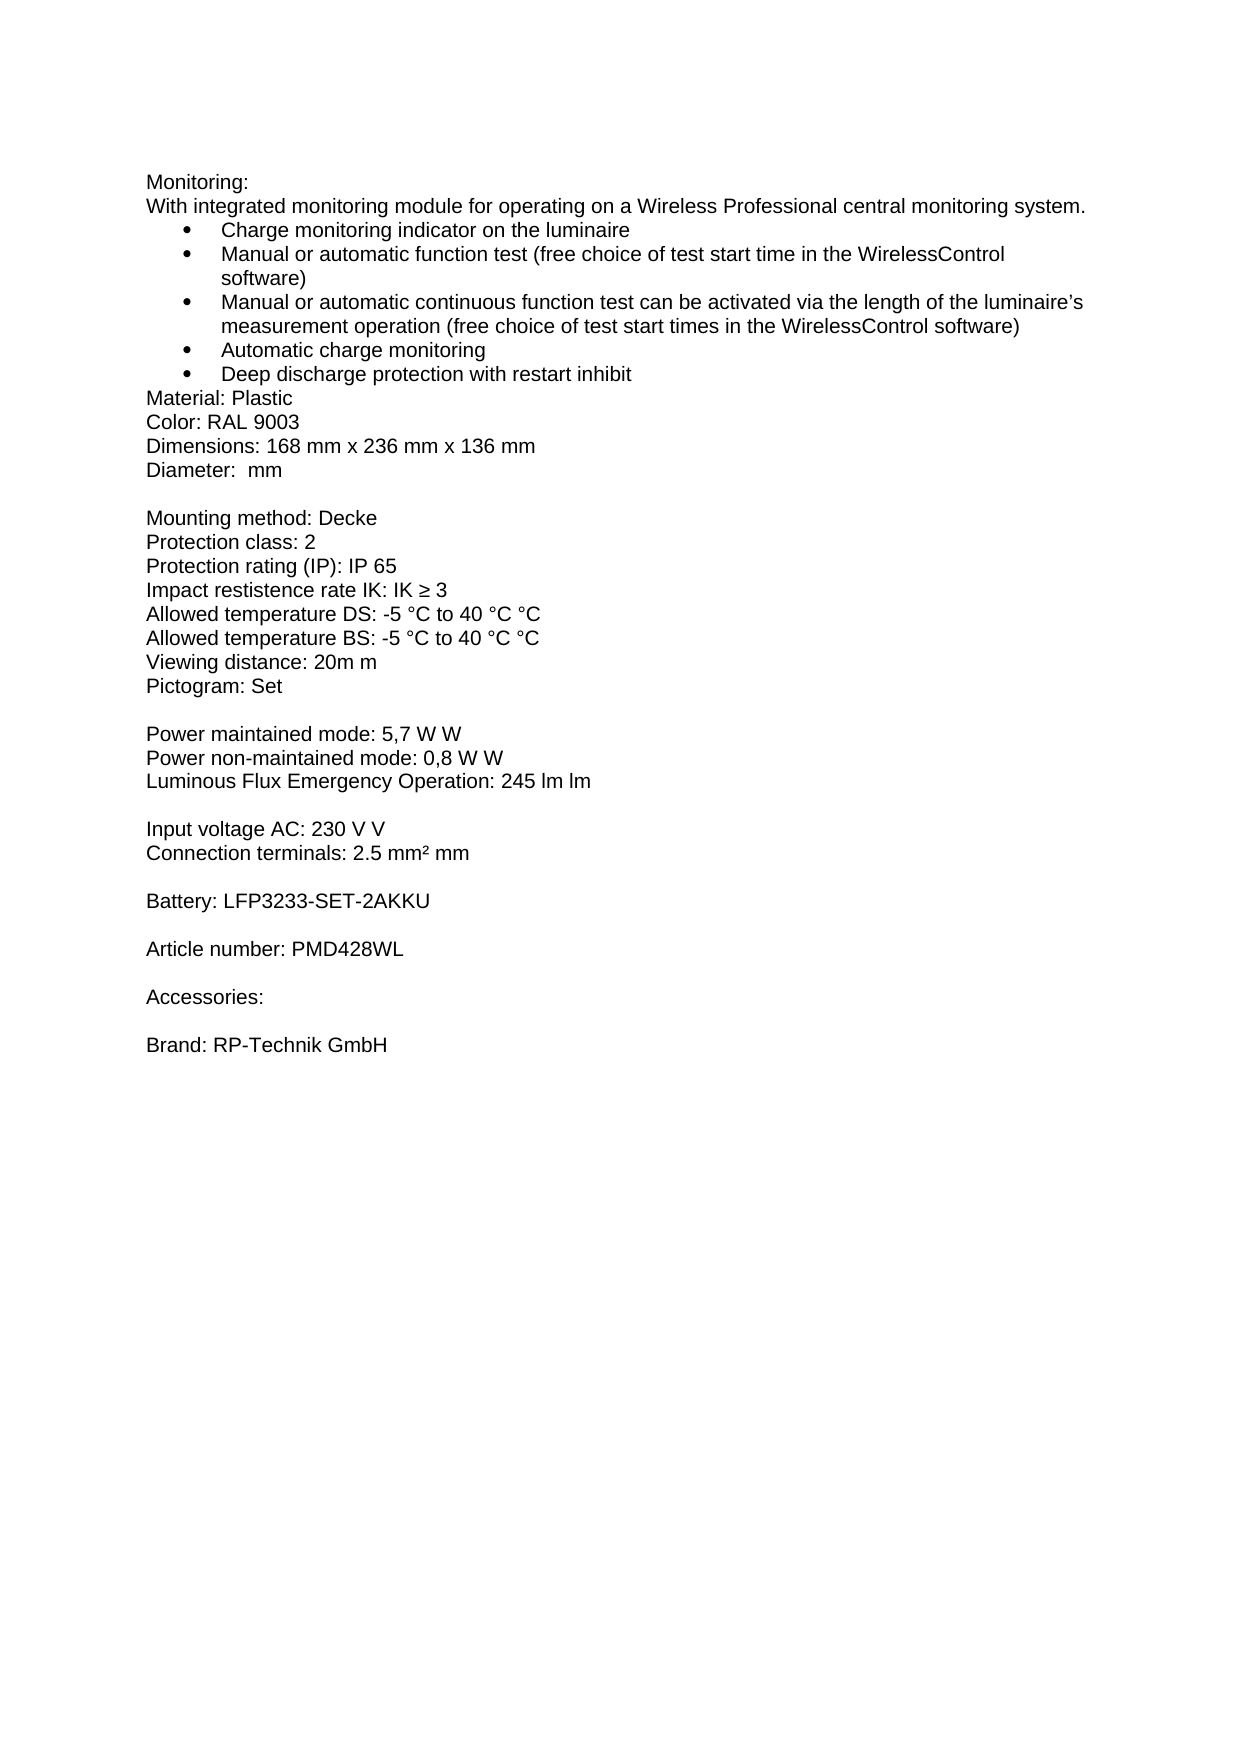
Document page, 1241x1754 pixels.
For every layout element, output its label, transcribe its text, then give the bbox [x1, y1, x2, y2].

text Article number: PMD428WL [146, 937, 1094, 961]
text Connection terminals: 2.5 mm² mm [146, 841, 1094, 865]
text Pictogram: Set [146, 673, 1094, 697]
text Protection rating (IP): IP 65 [146, 554, 1094, 578]
text Power non-maintained mode: 0,8 W W [146, 745, 1094, 769]
text Luminous Flux Emergency Operation: 245 lm lm [146, 769, 1094, 793]
text With integrated monitoring module for operating on a Wireless Professional central monitoring system. [146, 194, 1094, 218]
text Battery: LFP3233-SET-2AKKU [146, 889, 1094, 913]
text Material: Plastic [146, 386, 1094, 410]
text Color: RAL 9003 [146, 410, 1094, 434]
text Power maintained mode: 5,7 W W [146, 721, 1094, 745]
text Allowed temperature DS: -5 °C to 40 °C °C [146, 602, 1094, 626]
text Protection class: 2 [146, 530, 1094, 554]
text Diameter: mm [146, 458, 1094, 482]
list Automatic charge monitoring [183, 338, 1094, 362]
list Charge monitoring indicator on the luminaire [183, 218, 1094, 242]
text Dimensions: 168 mm x 236 mm x 136 mm [146, 434, 1094, 458]
list Manual or automatic function test (free choice of test start time in the WirelessControl software) [183, 242, 1094, 290]
text Input voltage AC: 230 V V [146, 817, 1094, 841]
text Viewing distance: 20m m [146, 649, 1094, 673]
text Impact restistence rate IK: IK ≥ 3 [146, 578, 1094, 602]
text Allowed temperature BS: -5 °C to 40 °C °C [146, 626, 1094, 649]
list Deep discharge protection with restart inhibit [183, 362, 1094, 386]
text Mounting method: Decke [146, 506, 1094, 530]
text Monitoring: [146, 170, 1094, 194]
text Brand: RP-Technik GmbH [146, 1033, 1094, 1057]
list Manual or automatic continuous function test can be activated via the length of the luminaire’s measurement operation (free choice of test start times in the WirelessControl software) [183, 290, 1094, 338]
text Accessories: [146, 985, 1094, 1009]
